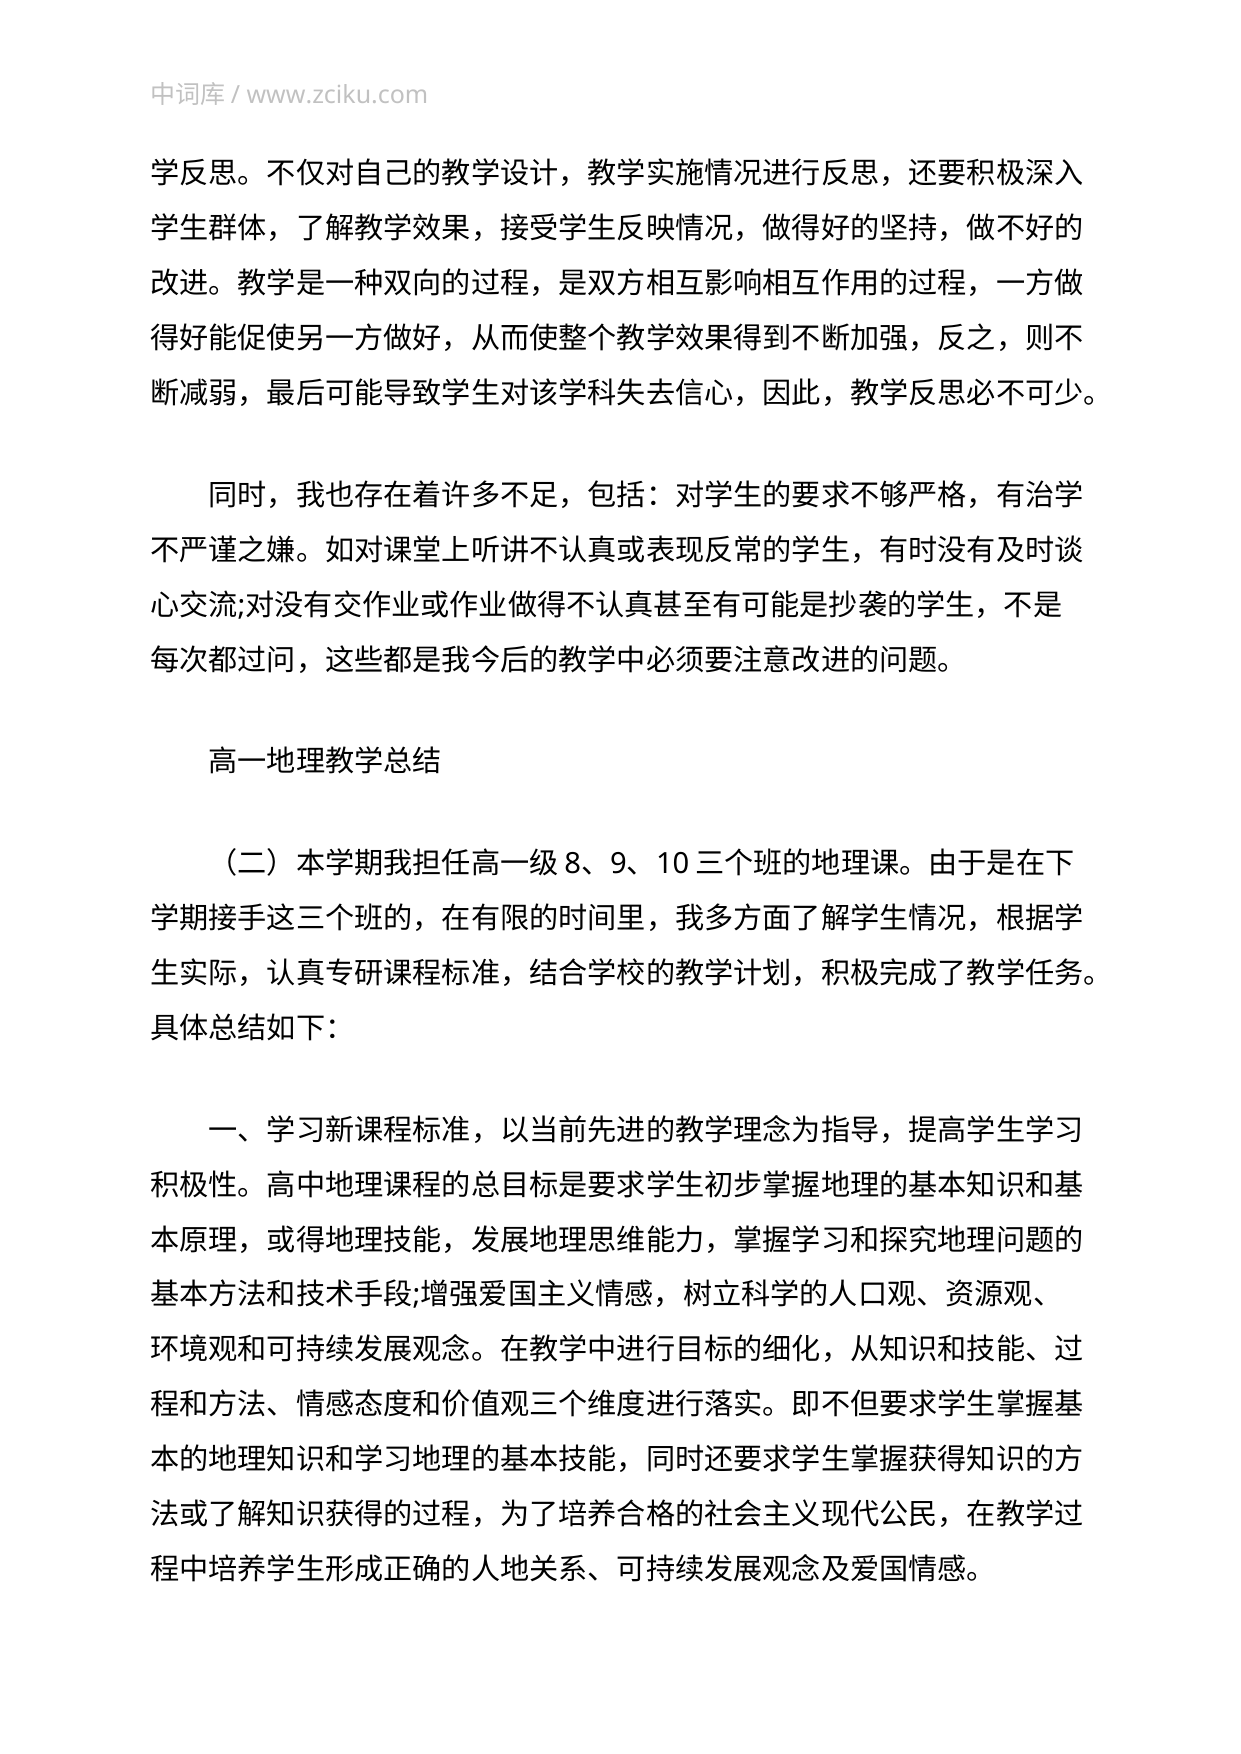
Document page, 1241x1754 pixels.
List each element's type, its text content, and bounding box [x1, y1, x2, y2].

text 一、学习新课程标准，以当前先进的教学理念为指导，提高学生学习积极性。高中地理课程的总目标是要求学生初步掌握地理的基本知识和基本原理，或得地理技能，发展地理思维能力，掌握学习和探究地理问题的基本方法和技术手段;增强爱国主义情感，树立科学的人口观、资源观、环境观和可持续发展观念。在教学中进行目标的细化，从知识和技能、过程和方法、情感态度和价值观三个维度进行落实。即不但要求学生掌握基本的地理知识和学习地理的基本技能，同时还要求学生掌握获得知识的方法或了解知识获得的过程，为了培养合格的社会主义现代公民，在教学过程中培养学生形成正确的人地关系、可持续发展观念及爱国情感。 [150, 1106, 1090, 1588]
text 高一地理教学总结 [150, 738, 1090, 780]
text （二）本学期我担任高一级8、9、10三个班的地理课。由于是在下学期接手这三个班的，在有限的时间里，我多方面了解学生情况，根据学生实际，认真专研课程标准，结合学校的教学计划，积极完成了教学任务。具体总结如下： [150, 840, 1090, 1047]
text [150, 150, 1090, 412]
text 同时，我也存在着许多不足，包括：对学生的要求不够严格，有治学不严谨之嫌。如对课堂上听讲不认真或表现反常的学生，有时没有及时谈心交流;对没有交作业或作业做得不认真甚至有可能是抄袭的学生，不是每次都过问，这些都是我今后的教学中必须要注意改进的问题。 [150, 471, 1090, 678]
